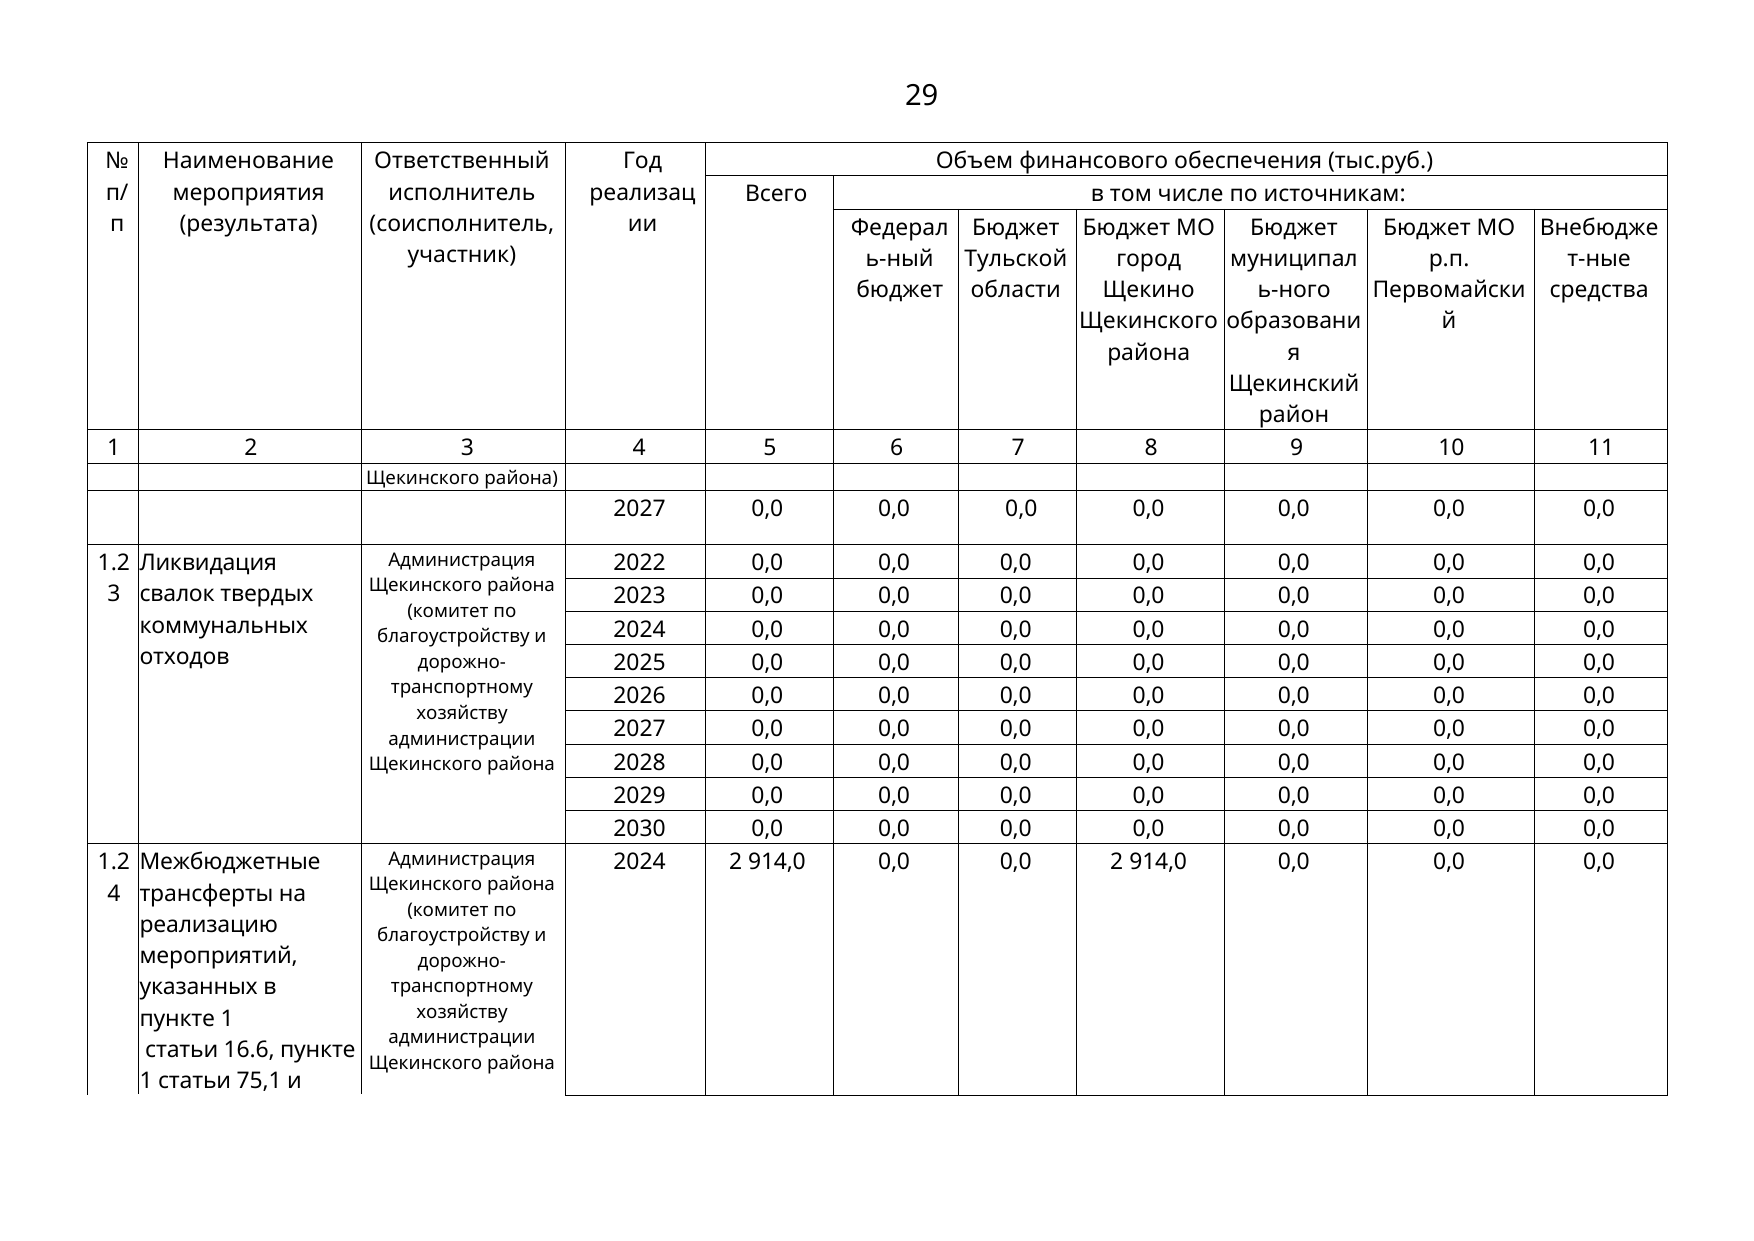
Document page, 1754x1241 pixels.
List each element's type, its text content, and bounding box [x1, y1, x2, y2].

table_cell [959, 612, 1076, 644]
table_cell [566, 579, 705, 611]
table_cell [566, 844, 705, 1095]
table_cell 11 [1535, 430, 1667, 463]
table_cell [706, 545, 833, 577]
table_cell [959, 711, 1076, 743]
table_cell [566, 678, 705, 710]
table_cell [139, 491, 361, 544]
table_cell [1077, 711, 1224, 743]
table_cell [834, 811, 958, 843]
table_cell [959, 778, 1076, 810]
table_cell 3 [362, 430, 565, 463]
table_cell Федераль-ный бюджет [834, 210, 958, 429]
table_cell 7 [959, 430, 1076, 463]
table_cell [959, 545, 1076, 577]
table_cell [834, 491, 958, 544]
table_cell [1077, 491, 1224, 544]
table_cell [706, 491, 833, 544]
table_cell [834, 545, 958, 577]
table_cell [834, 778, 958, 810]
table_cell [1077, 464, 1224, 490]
table_cell 8 [1077, 430, 1224, 463]
table_header Ответственный исполнитель (соисполнитель, участник) [362, 143, 565, 429]
table_cell Всего [706, 176, 833, 429]
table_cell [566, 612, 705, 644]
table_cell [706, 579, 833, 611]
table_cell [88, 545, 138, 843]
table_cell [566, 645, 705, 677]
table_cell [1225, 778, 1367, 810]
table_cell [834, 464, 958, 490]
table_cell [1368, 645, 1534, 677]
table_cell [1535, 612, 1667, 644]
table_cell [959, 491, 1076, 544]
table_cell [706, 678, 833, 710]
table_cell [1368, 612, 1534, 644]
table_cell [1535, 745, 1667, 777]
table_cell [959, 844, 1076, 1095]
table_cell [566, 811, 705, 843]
table_cell 4 [566, 430, 705, 463]
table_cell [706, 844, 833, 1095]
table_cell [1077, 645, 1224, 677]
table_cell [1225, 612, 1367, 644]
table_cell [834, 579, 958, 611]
table_cell в том числе по источникам: [834, 176, 1667, 209]
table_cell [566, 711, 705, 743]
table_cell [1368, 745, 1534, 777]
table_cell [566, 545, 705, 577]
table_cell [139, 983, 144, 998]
table_cell 9 [1225, 430, 1367, 463]
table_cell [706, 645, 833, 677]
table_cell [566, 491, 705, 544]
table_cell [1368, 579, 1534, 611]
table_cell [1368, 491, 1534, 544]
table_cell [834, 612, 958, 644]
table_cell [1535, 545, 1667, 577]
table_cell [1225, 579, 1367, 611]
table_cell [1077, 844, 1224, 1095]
table_header Наименование мероприятия (результата) [139, 143, 361, 429]
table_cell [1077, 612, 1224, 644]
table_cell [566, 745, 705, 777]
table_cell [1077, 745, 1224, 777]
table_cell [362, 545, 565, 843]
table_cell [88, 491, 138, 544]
table_header Год реализации [566, 143, 705, 429]
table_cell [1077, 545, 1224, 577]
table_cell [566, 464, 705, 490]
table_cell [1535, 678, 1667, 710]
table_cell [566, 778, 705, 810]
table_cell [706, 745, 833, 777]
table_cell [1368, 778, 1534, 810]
table_cell Бюджет Тульской области [959, 210, 1076, 429]
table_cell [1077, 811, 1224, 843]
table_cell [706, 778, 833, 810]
table_header Объем финансового обеспечения (тыс.руб.) [706, 143, 1667, 175]
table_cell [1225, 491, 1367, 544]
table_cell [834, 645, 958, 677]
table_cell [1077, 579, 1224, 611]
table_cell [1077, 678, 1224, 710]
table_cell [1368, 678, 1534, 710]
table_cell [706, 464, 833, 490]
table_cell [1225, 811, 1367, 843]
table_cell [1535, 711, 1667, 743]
table_cell 5 [706, 430, 833, 463]
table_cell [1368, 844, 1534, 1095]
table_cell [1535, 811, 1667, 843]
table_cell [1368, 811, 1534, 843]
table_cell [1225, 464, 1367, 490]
table_cell 2 [139, 430, 361, 463]
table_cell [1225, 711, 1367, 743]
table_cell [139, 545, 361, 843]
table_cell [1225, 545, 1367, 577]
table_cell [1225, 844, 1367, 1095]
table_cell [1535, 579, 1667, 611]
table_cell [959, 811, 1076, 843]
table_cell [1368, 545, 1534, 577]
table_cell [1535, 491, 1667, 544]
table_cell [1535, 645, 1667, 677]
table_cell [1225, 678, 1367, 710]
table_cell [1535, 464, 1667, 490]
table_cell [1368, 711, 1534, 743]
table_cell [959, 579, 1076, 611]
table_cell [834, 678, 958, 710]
table_cell 6 [834, 430, 958, 463]
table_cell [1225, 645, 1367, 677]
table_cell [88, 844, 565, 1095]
table_cell Бюджет МО р.п. Первомайский [1368, 210, 1534, 429]
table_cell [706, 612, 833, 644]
table_cell Бюджет МО город Щекино Щекинского района [1077, 210, 1224, 429]
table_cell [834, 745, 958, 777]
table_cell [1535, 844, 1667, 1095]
table_cell 1 [88, 430, 138, 463]
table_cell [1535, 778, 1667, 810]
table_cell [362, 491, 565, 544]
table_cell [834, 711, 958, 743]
table_cell 10 [1368, 430, 1534, 463]
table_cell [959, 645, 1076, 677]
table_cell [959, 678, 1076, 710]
table_cell Бюджет муниципаль-ного образования Щекинский район [1225, 210, 1367, 429]
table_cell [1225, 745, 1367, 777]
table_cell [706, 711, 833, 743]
table_cell Внебюджет-ные средства [1535, 210, 1667, 429]
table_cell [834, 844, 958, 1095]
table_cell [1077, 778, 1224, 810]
table_header № п/п [88, 143, 138, 429]
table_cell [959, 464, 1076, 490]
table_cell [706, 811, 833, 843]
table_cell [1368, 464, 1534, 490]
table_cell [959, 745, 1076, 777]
